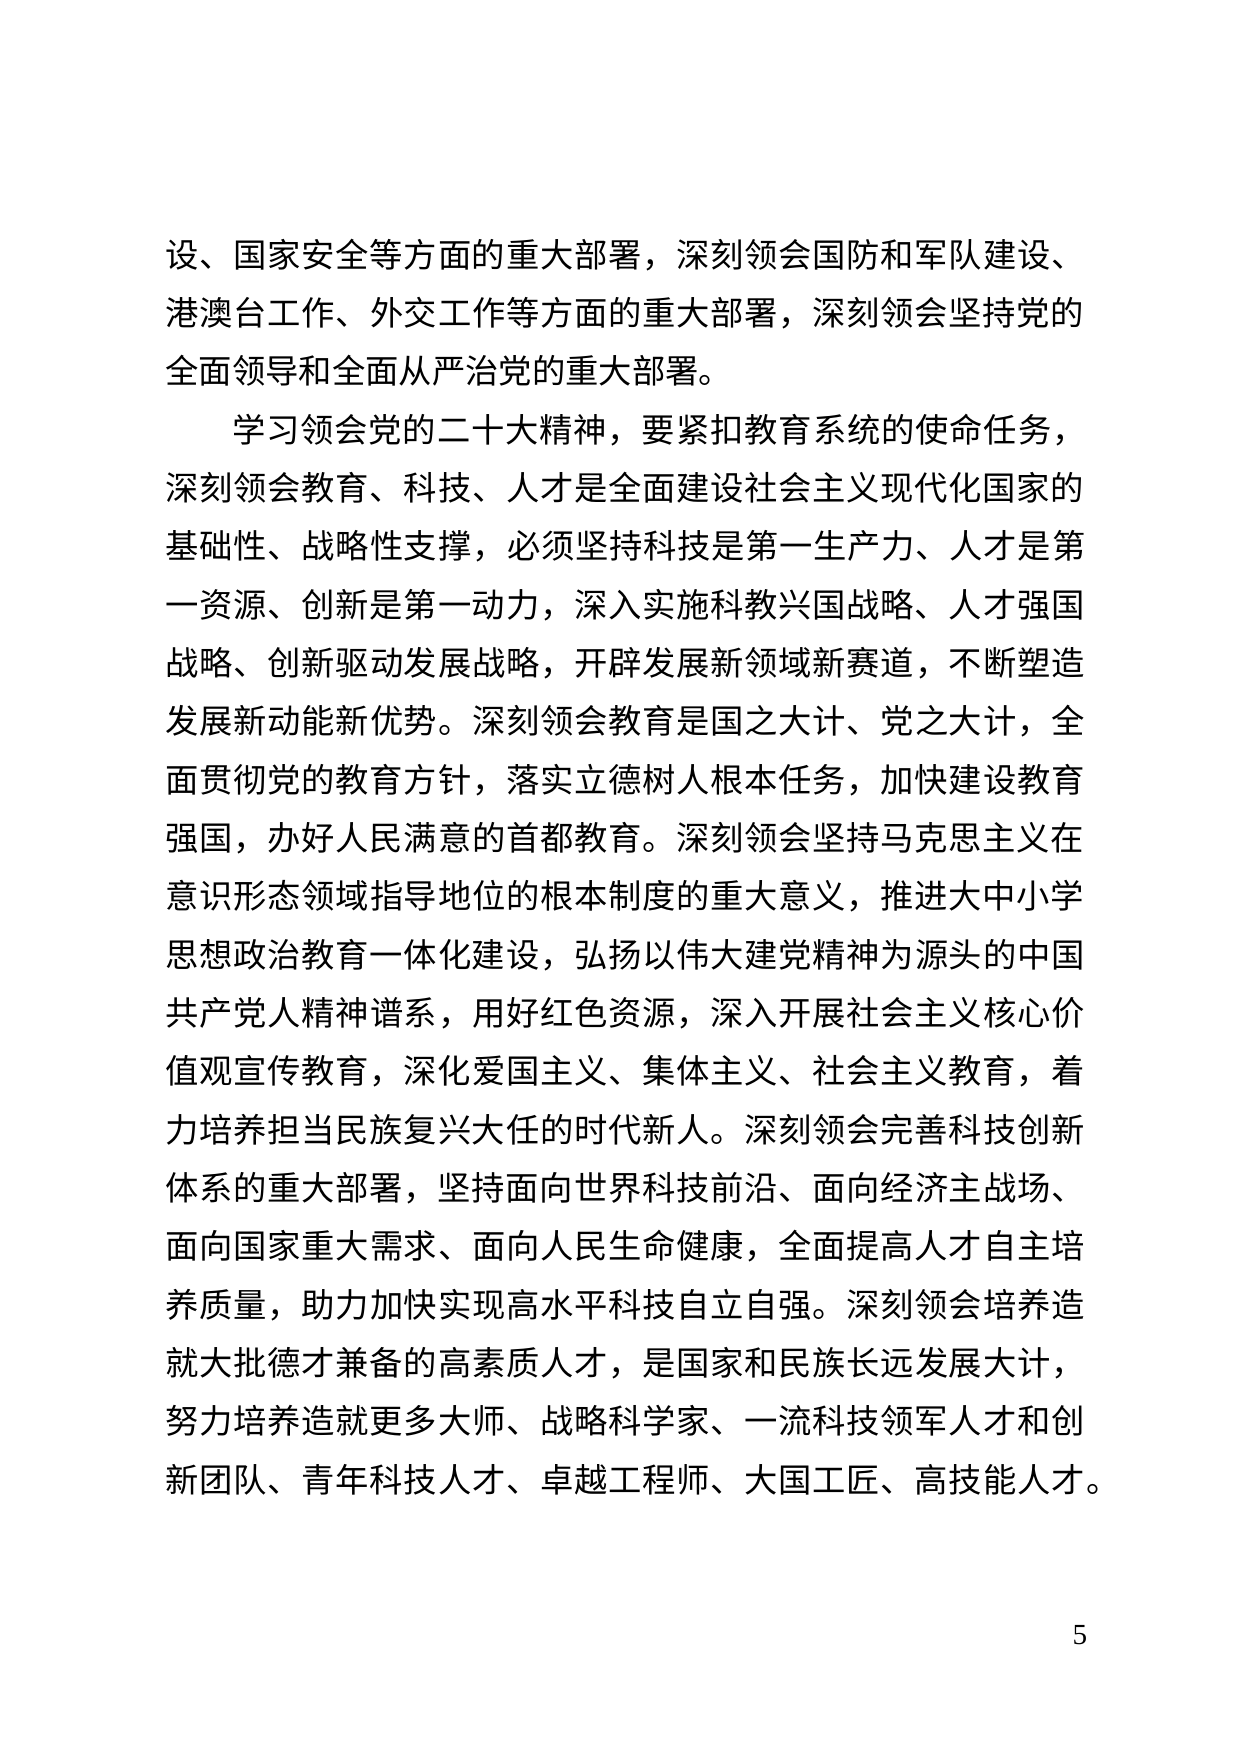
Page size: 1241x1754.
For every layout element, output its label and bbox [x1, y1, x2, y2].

text [165, 220, 1087, 395]
text [165, 395, 1087, 1504]
